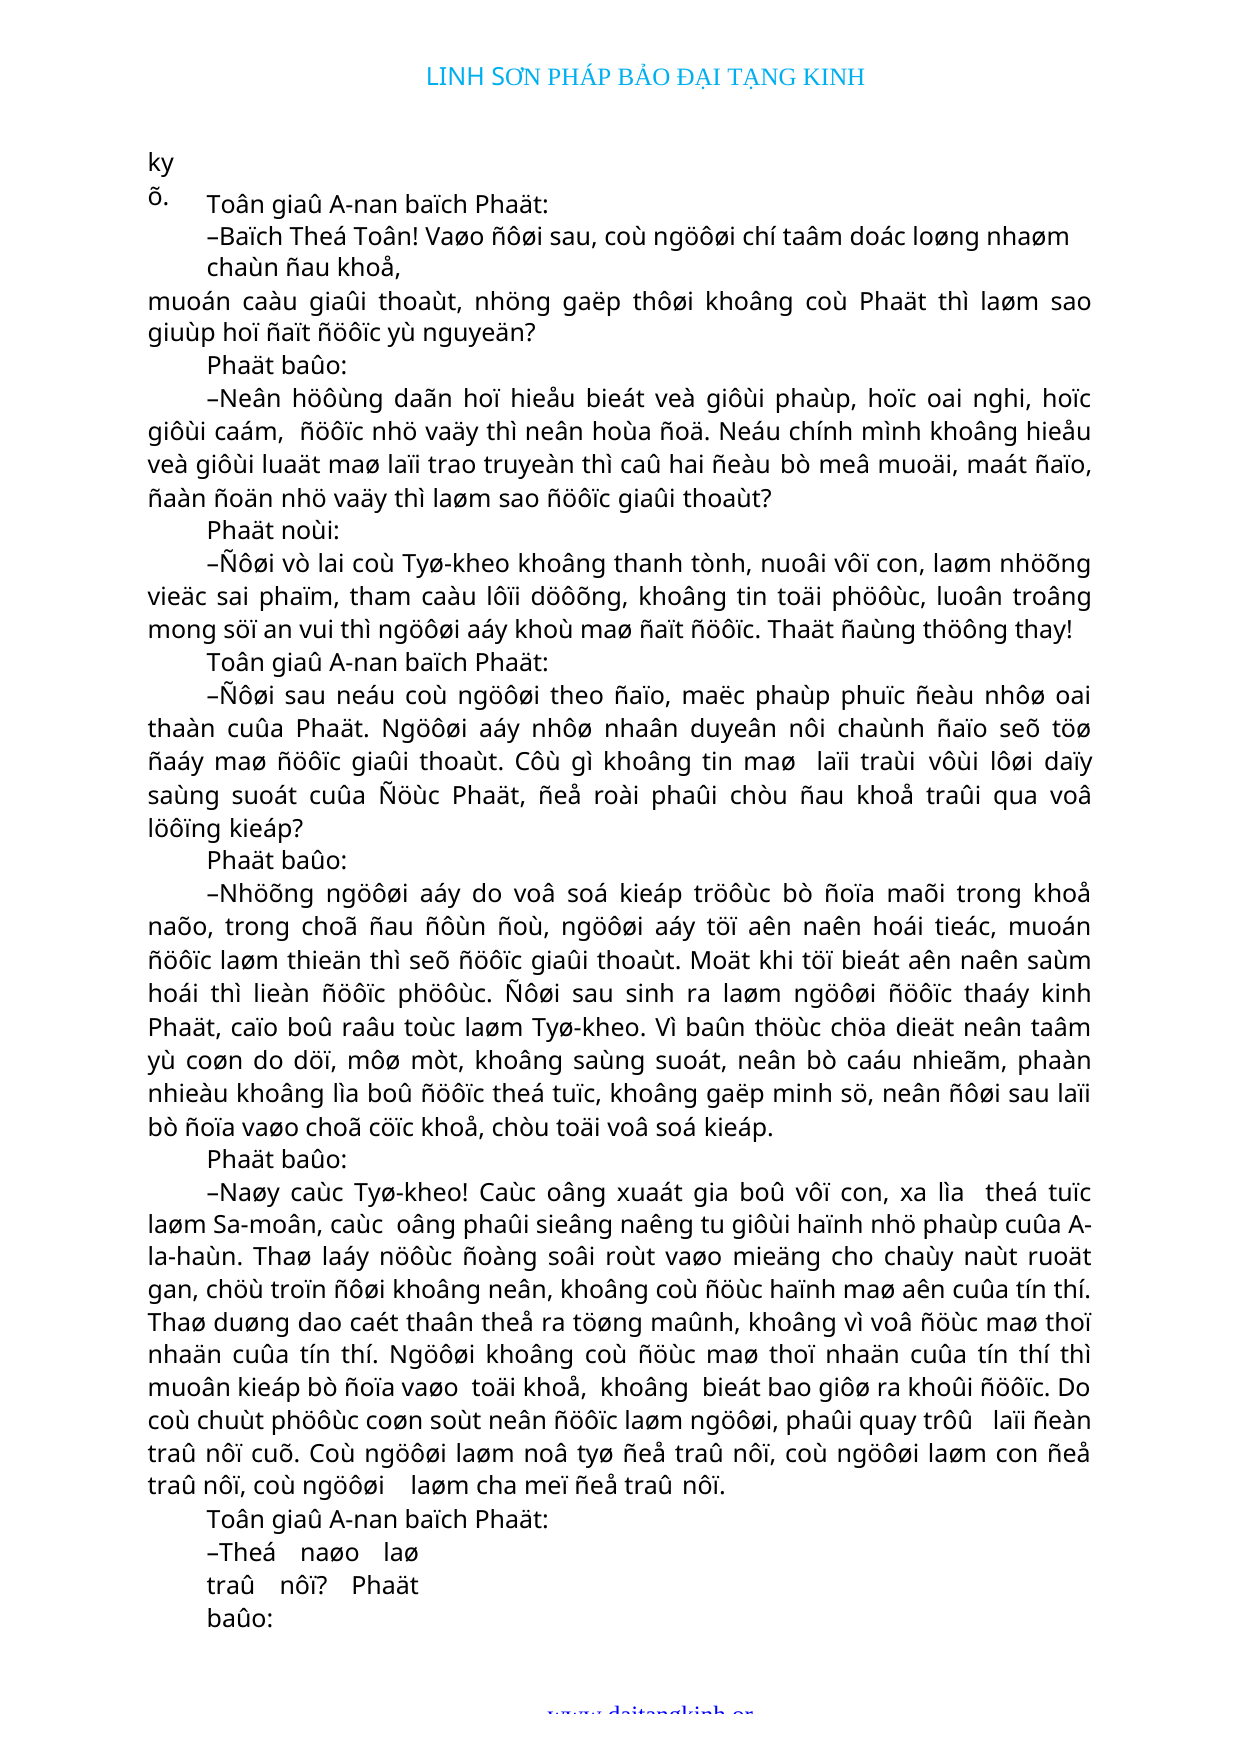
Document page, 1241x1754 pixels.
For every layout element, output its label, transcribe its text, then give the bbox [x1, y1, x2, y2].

text muoán caàu giaûi thoaùt, nhöng gaëp thôøi khoâng coù Phaät thì laøm sao giuùp hoï ñaït ñöôïc yù nguyeän? [147, 284, 1093, 349]
text –Ñôøi vò lai coù Tyø-kheo khoâng thanh tònh, nuoâi vôï con, laøm nhöõng vieäc sai phaïm, tham caàu lôïi döôõng, khoâng tin toäi phöôùc, luoân troâng mong söï an vui thì ngöôøi aáy khoù maø ñaït ñöôïc. Thaät ñaùng thöông thay! [147, 546, 1093, 646]
text –Ñôøi sau neáu coù ngöôøi theo ñaïo, maëc phaùp phuïc ñeàu nhôø oai thaàn cuûa Phaät. Ngöôøi aáy nhôø nhaân duyeân nôi chaùnh ñaïo seõ töø ñaáy maø ñöôïc giaûi thoaùt. Côù gì khoâng tin maø laïi traùi vôùi lôøi daïy saùng suoát cuûa Ñöùc Phaät, ñeå roài phaûi chòu ñau khoå traûi qua voâ löôïng kieáp? [147, 678, 1093, 845]
text Toân giaû A-nan baïch Phaät: [206, 188, 1105, 220]
text –Theá naøo laø traû nôï? Phaät baûo: [206, 1535, 419, 1635]
text Phaät noùi: [206, 515, 1105, 546]
text Phaät baûo: [206, 1144, 1105, 1174]
text –Neân höôùng daãn hoï hieåu bieát veà giôùi phaùp, hoïc oai nghi, hoïc giôùi caám, ñöôïc nhö vaäy thì neân hoùa ñoä. Neáu chính mình khoâng hieåu veà giôùi luaät maø laïi trao truyeàn thì caû hai ñeàu bò meâ muoäi, maát ñaïo, ñaàn ñoän nhö vaäy thì laøm sao ñöôïc giaûi thoaùt? [147, 381, 1093, 515]
text –Baïch Theá Toân! Vaøo ñôøi sau, coù ngöôøi chí taâm doác loøng nhaøm chaùn ñau khoå, [206, 220, 1105, 283]
text Phaät baûo: [206, 845, 1105, 876]
text Toân giaû A-nan baïch Phaät: [206, 1503, 1105, 1535]
text Toân giaû A-nan baïch Phaät: [206, 646, 1105, 678]
text –Naøy caùc Tyø-kheo! Caùc oâng xuaát gia boû vôï con, xa lìa theá tuïc laøm Sa-moân, caùc oâng phaûi sieâng naêng tu giôùi haïnh nhö phaùp cuûa A-la-haùn. Thaø laáy nöôùc ñoàng soâi roùt vaøo mieäng cho chaùy naùt ruoät gan, chöù troïn ñôøi khoâng neân, khoâng coù ñöùc haïnh maø aên cuûa tín thí. Thaø duøng dao caét thaân theå ra töøng maûnh, khoâng vì voâ ñöùc maø thoï nhaän cuûa tín thí. Ngöôøi khoâng coù ñöùc maø thoï nhaän cuûa tín thí thì muoân kieáp bò ñoïa vaøo toäi khoå, khoâng bieát bao giôø ra khoûi ñöôïc. Do coù chuùt phöôùc coøn soùt neân ñöôïc laøm ngöôøi, phaûi quay trôû laïi ñeàn traû nôï cuõ. Coù ngöôøi laøm noâ tyø ñeå traû nôï, coù ngöôøi laøm con ñeå traû nôï, coù ngöôøi laøm cha meï ñeå traû nôï. [147, 1175, 1093, 1502]
text Phaät baûo: [206, 349, 1105, 381]
text –Nhöõng ngöôøi aáy do voâ soá kieáp tröôùc bò ñoïa maõi trong khoå naõo, trong choã ñau ñôùn ñoù, ngöôøi aáy töï aên naên hoái tieác, muoán ñöôïc laøm thieän thì seõ ñöôïc giaûi thoaùt. Moät khi töï bieát aên naên saùm hoái thì lieàn ñöôïc phöôùc. Ñôøi sau sinh ra laøm ngöôøi ñöôïc thaáy kinh Phaät, caïo boû raâu toùc laøm Tyø-kheo. Vì baûn thöùc chöa dieät neân taâm yù coøn do döï, môø mòt, khoâng saùng suoát, neân bò caáu nhieãm, phaàn nhieàu khoâng lìa boû ñöôïc theá tuïc, khoâng gaëp minh sö, neân ñôøi sau laïi bò ñoïa vaøo choã cöïc khoå, chòu toäi voâ soá kieáp. [147, 876, 1093, 1144]
text kyõ. [147, 145, 185, 213]
